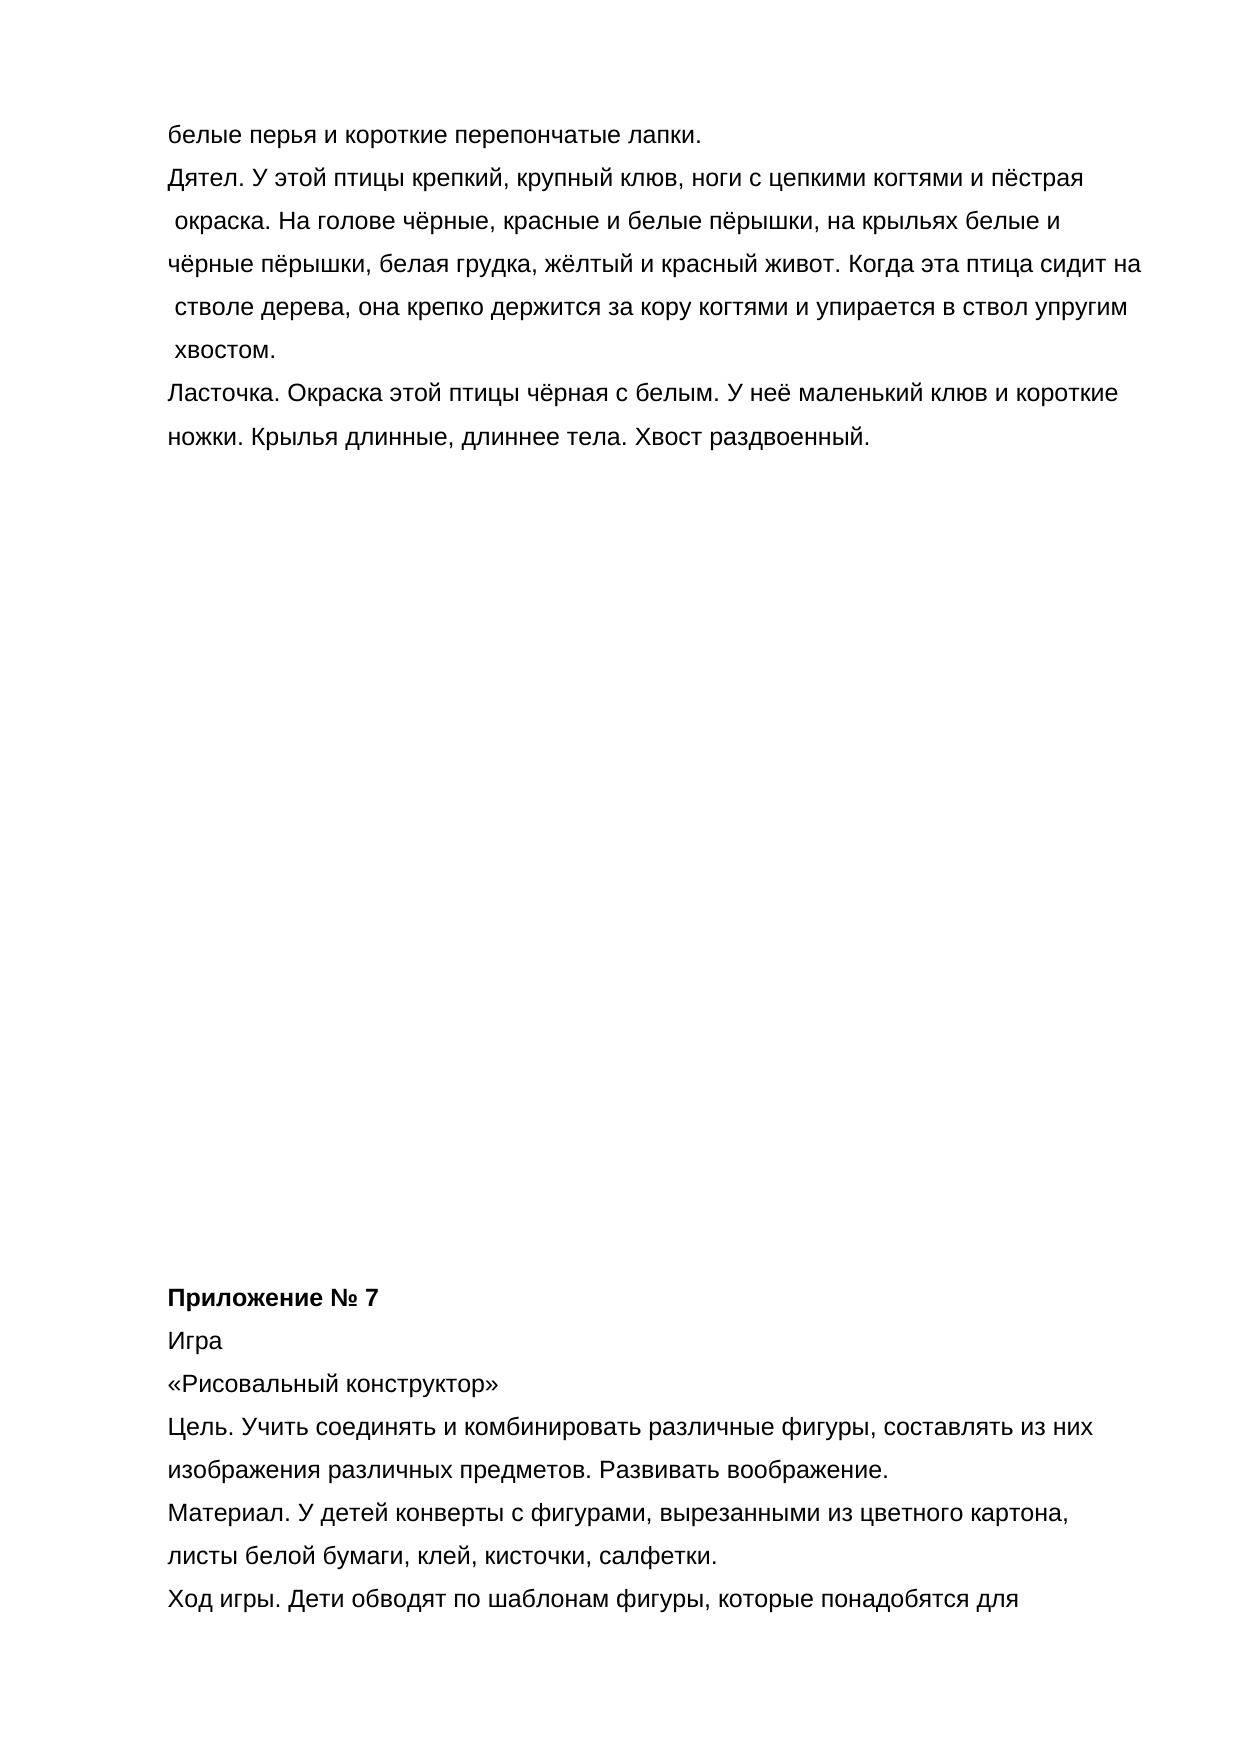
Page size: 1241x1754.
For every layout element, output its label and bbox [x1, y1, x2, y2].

table_header [166, 118, 1240, 1628]
